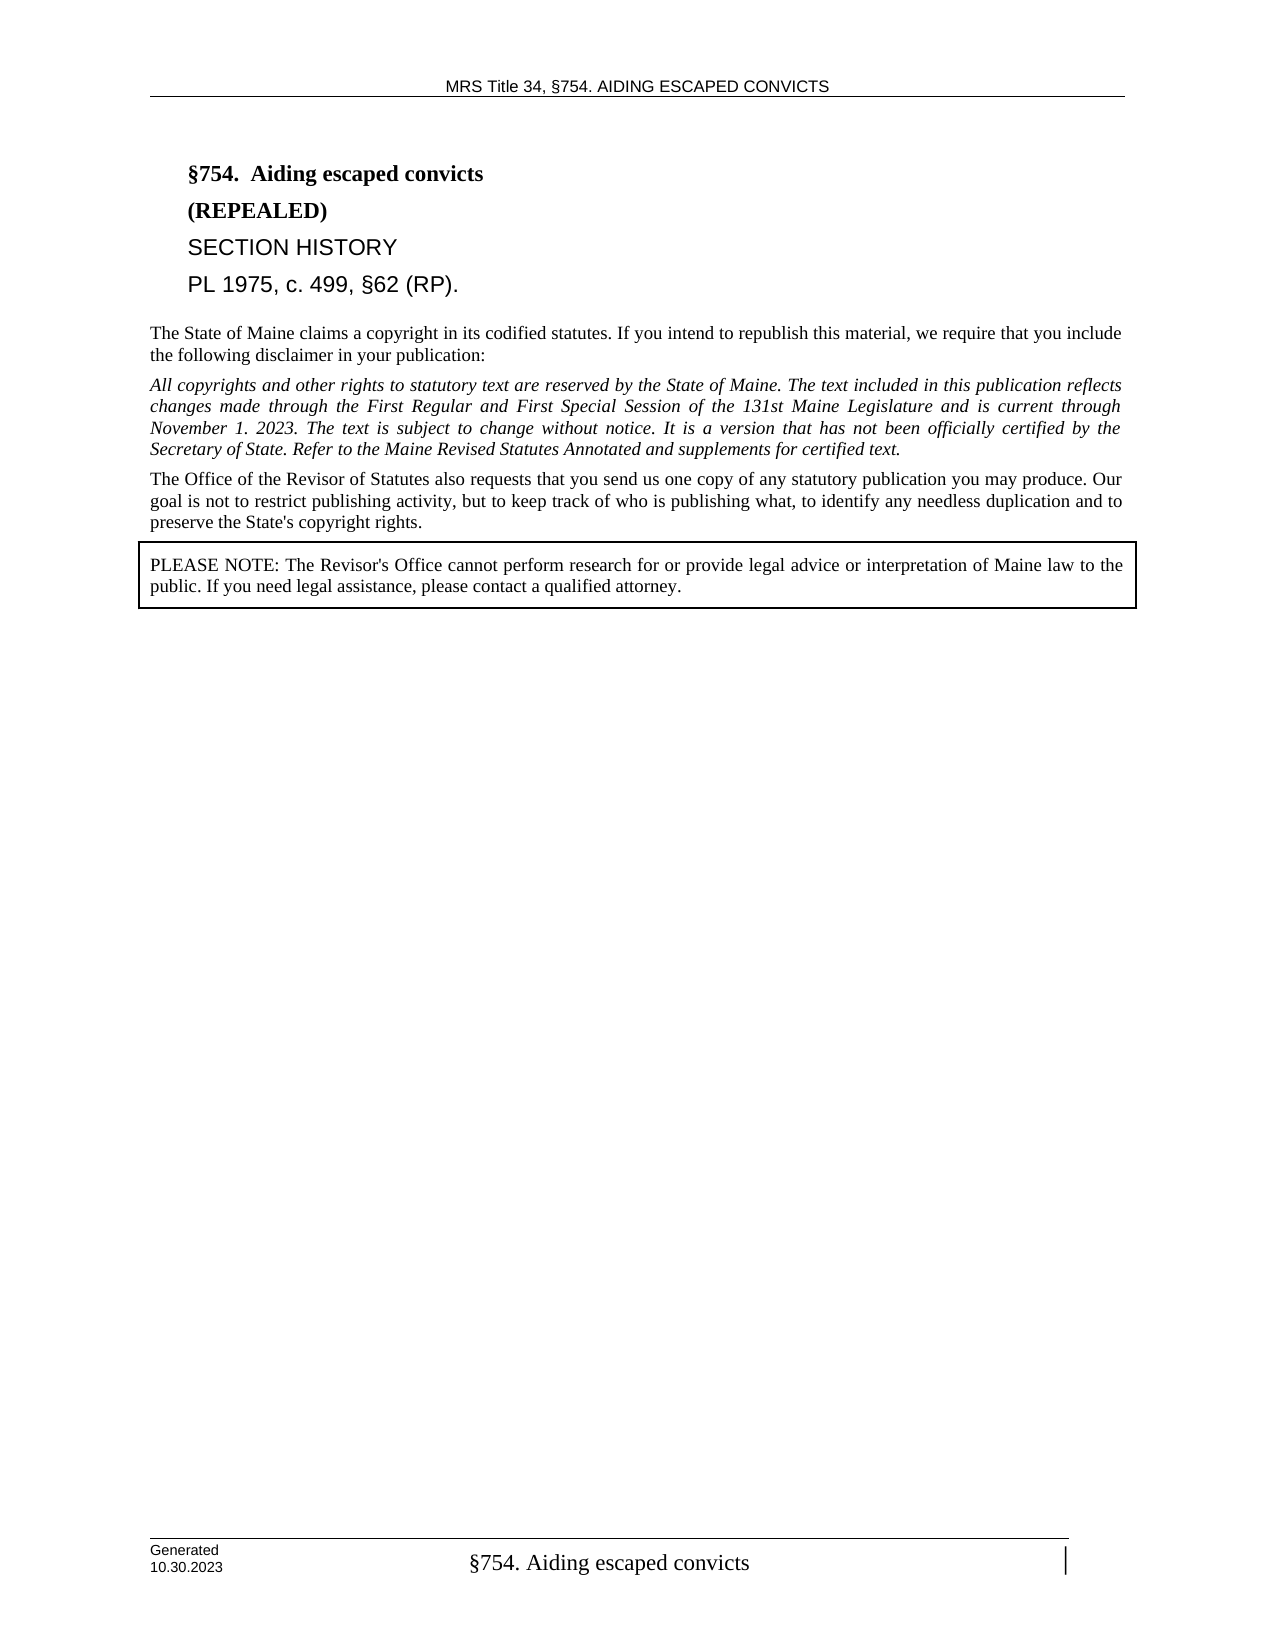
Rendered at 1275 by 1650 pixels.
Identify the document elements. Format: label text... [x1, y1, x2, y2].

text SECTION HISTORY [187, 234, 1125, 260]
text (REPEALED) [187, 197, 1125, 223]
text PL 1975, c. 499, §62 (RP). [187, 271, 1125, 297]
text The Office of the Revisor of Statutes also requests that you send us one copy of any statutory publication you may produce. Our goal is not to restrict publishing activity, but to keep track of who is publishing what, to identify any needless duplication and to preserve the State's copyright rights. [150, 468, 1125, 533]
text PLEASE NOTE: The Revisor's Office cannot perform research for or provide legal advice or interpretation of Maine law to the public. If you need legal assistance, please contact a qualified attorney. [140, 543, 1135, 607]
text §754. Aiding escaped convicts [187, 160, 1125, 187]
text The State of Maine claims a copyright in its codified statutes. If you intend to republish this material, we require that you include the following disclaimer in your publication: [150, 322, 1125, 365]
text All copyrights and other rights to statutory text are reserved by the State of Maine. The text included in this publication reflects changes made through the First Regular and First Special Session of the 131st Maine Legislature and is current through November 1. 2023 . The text is subject to change without notice. It is a version that has not been officially certified by the Secretary of State. Refer to the Maine Revised Statutes Annotated and supplements for certified text. [150, 373, 1125, 460]
